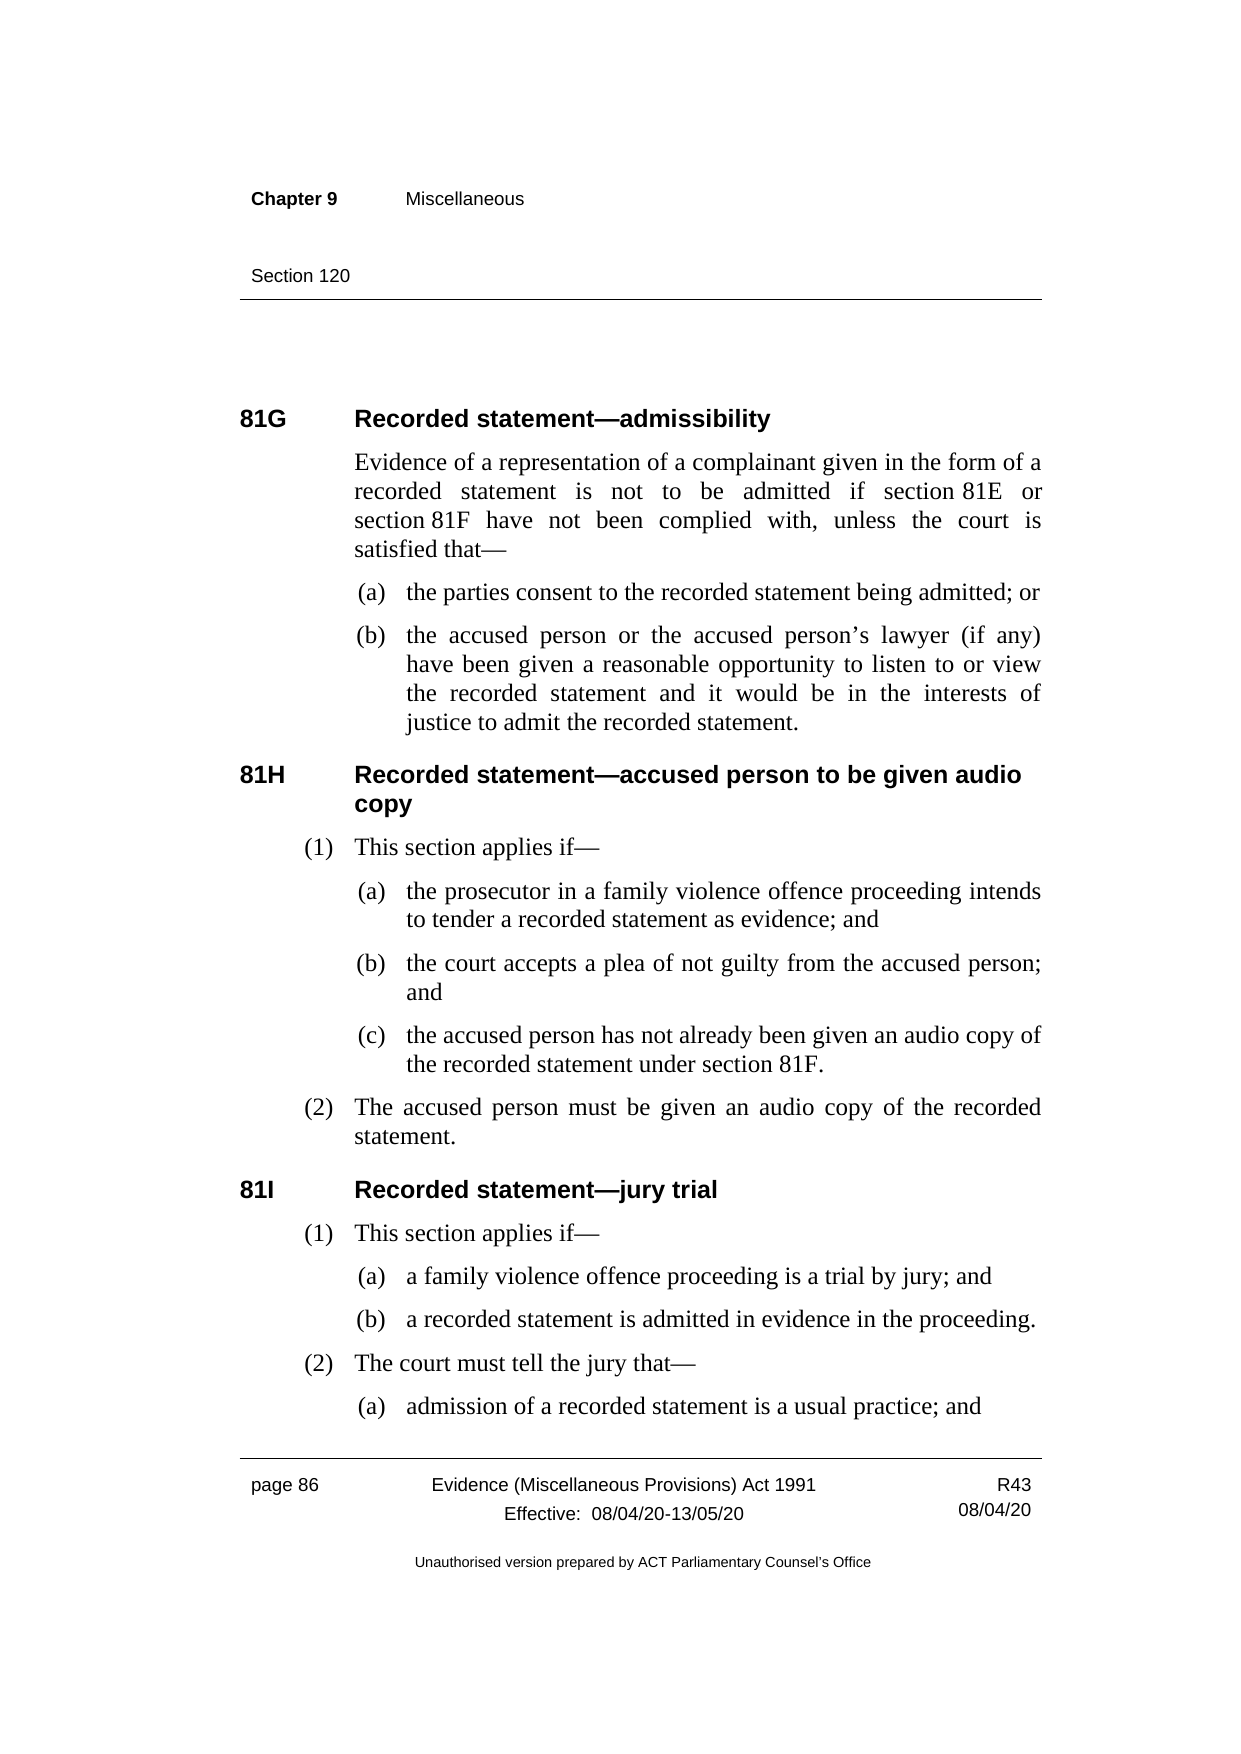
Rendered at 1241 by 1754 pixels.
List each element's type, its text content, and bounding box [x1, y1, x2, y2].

text (a) the prosecutor in a family violence offence proceeding intends to tender a recorded statement as evidence; and [239, 876, 1042, 933]
text (b) a recorded statement is admitted in evidence in the proceeding. [239, 1304, 1042, 1333]
text 81H Recorded statement—accused person to be given audio copy [239, 760, 1042, 818]
text (a) a family violence offence proceeding is a trial by jury; and [239, 1261, 1042, 1290]
text (a) the parties consent to the recorded statement being admitted; or [239, 577, 1042, 606]
text Evidence of a representation of a complainant given in the form of a recorded statement is not to be admitted if section 81E or section 81F have not been complied with, unless the court is satisfied that— [354, 447, 1042, 562]
text (b) the court accepts a plea of not guilty from the accused person; and [239, 948, 1042, 1005]
text (2) The court must tell the jury that— [239, 1348, 1042, 1377]
text (c) the accused person has not already been given an audio copy of the recorded statement under section 81F. [239, 1020, 1042, 1077]
text 81G Recorded statement—admissibility [239, 404, 1042, 433]
text (1) This section applies if— [239, 832, 1042, 861]
text (b) the accused person or the accused person’s lawyer (if any) have been given a reasonable opportunity to listen to or view the recorded statement and it would be in the interests of justice to admit the recorded statement. [239, 620, 1042, 735]
text (2) The accused person must be given an audio copy of the recorded statement. [239, 1092, 1042, 1149]
text (a) admission of a recorded statement is a usual practice; and [239, 1391, 1042, 1420]
text (1) This section applies if— [239, 1218, 1042, 1247]
text 81I Recorded statement—jury trial [239, 1174, 1042, 1203]
